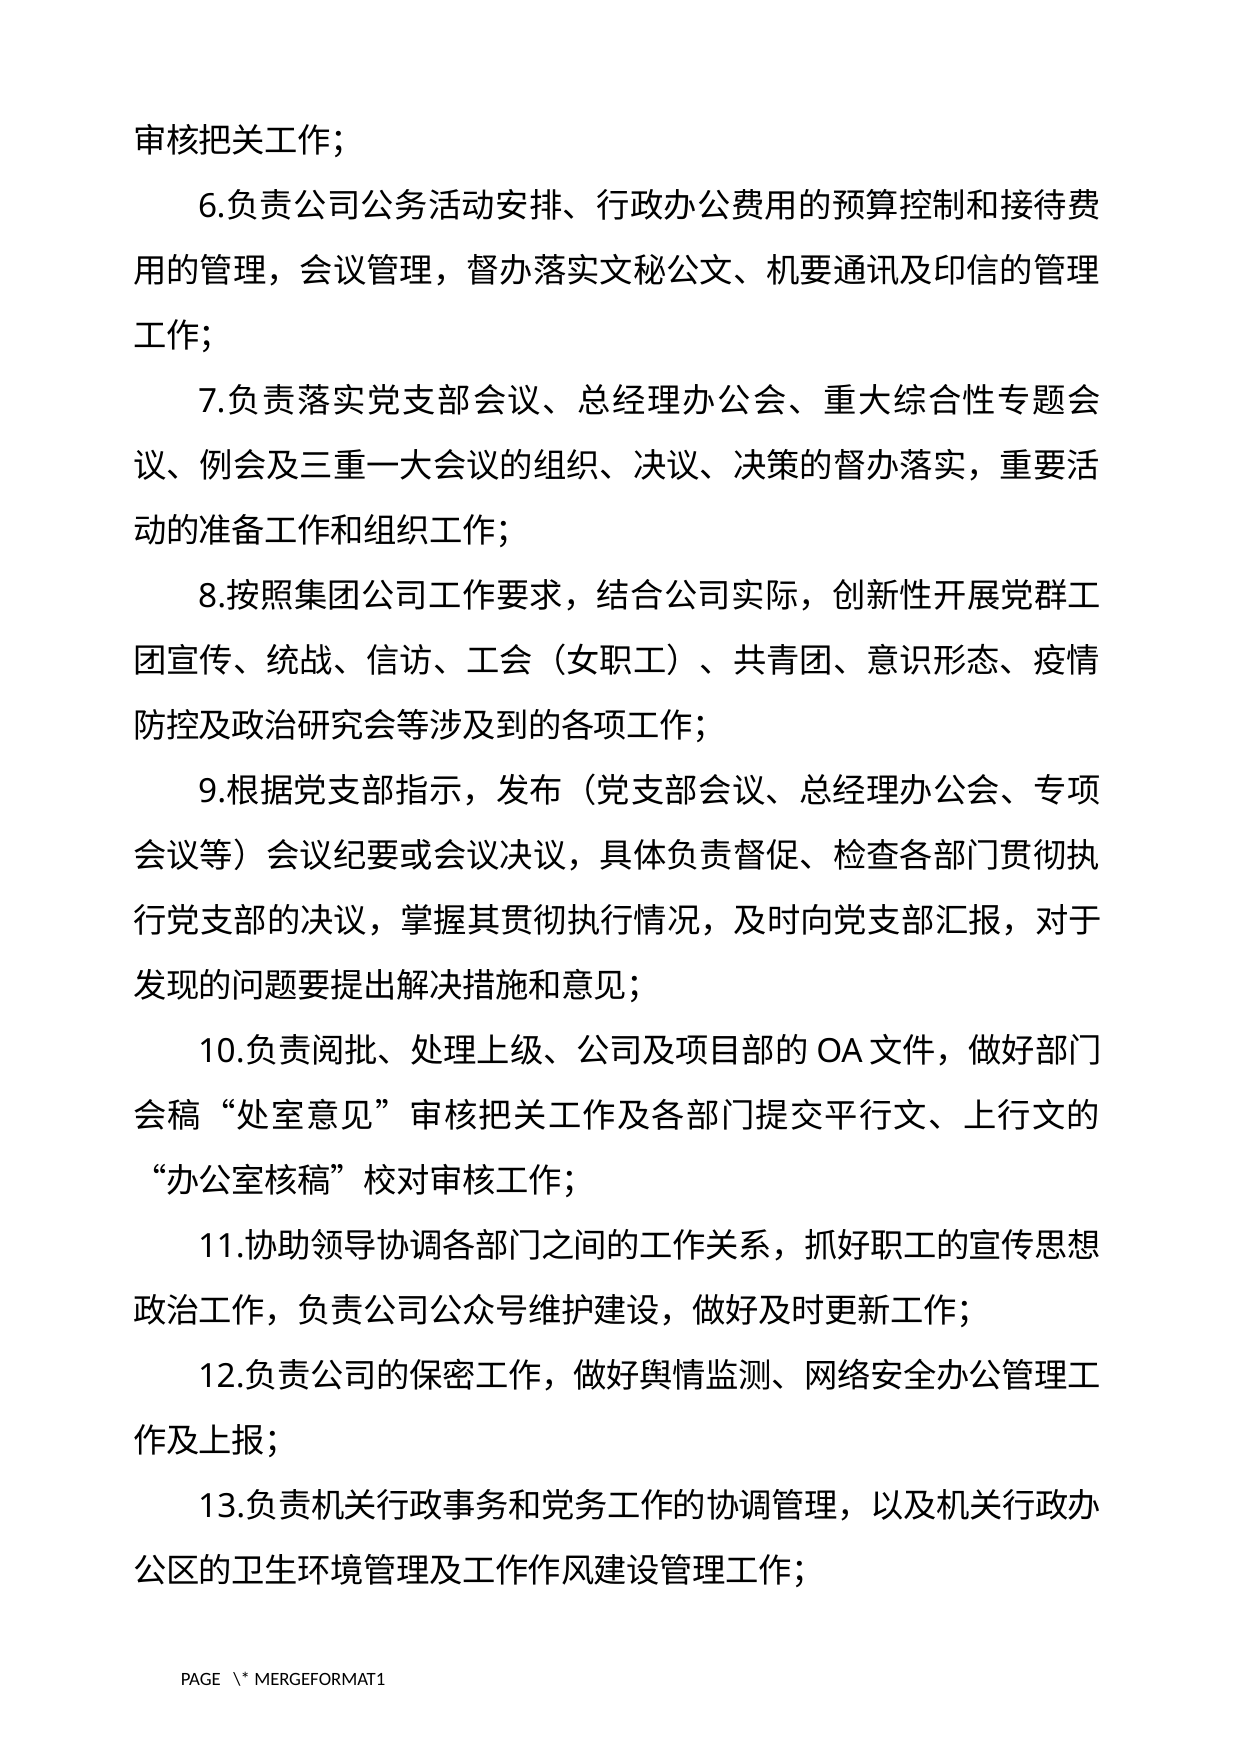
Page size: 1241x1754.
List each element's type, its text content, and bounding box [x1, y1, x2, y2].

list 11.协助领导协调各部门之间的工作关系，抓好职工的宣传思想政治工作，负责公司公众号维护建设，做好及时更新工作； [133, 1211, 1102, 1341]
list 13.负责机关行政事务和党务工作的协调管理，以及机关行政办公区的卫生环境管理及工作作风建设管理工作； [133, 1471, 1102, 1601]
list 10.负责阅批、处理上级、公司及项目部的OA文件，做好部门会稿“处室意见”审核把关工作及各部门提交平行文、上行文的“办公室核稿”校对审核工作； [133, 1016, 1102, 1211]
list 12.负责公司的保密工作，做好舆情监测、网络安全办公管理工作及上报； [133, 1341, 1102, 1471]
list 8.按照集团公司工作要求，结合公司实际，创新性开展党群工团宣传、统战、信访、工会（女职工）、共青团、意识形态、疫情防控及政治研究会等涉及到的各项工作； [133, 561, 1102, 756]
list 6.负责公司公务活动安排、行政办公费用的预算控制和接待费用的管理，会议管理，督办落实文秘公文、机要通讯及印信的管理工作； [133, 171, 1102, 366]
list 7.负责落实党支部会议、总经理办公会、重大综合性专题会议、例会及三重一大会议的组织、决议、决策的督办落实，重要活动的准备工作和组织工作； [133, 366, 1102, 561]
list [133, 106, 1102, 171]
list 9.根据党支部指示，发布（党支部会议、总经理办公会、专项会议等）会议纪要或会议决议，具体负责督促、检查各部门贯彻执行党支部的决议，掌握其贯彻执行情况，及时向党支部汇报，对于发现的问题要提出解决措施和意见； [133, 756, 1102, 1016]
